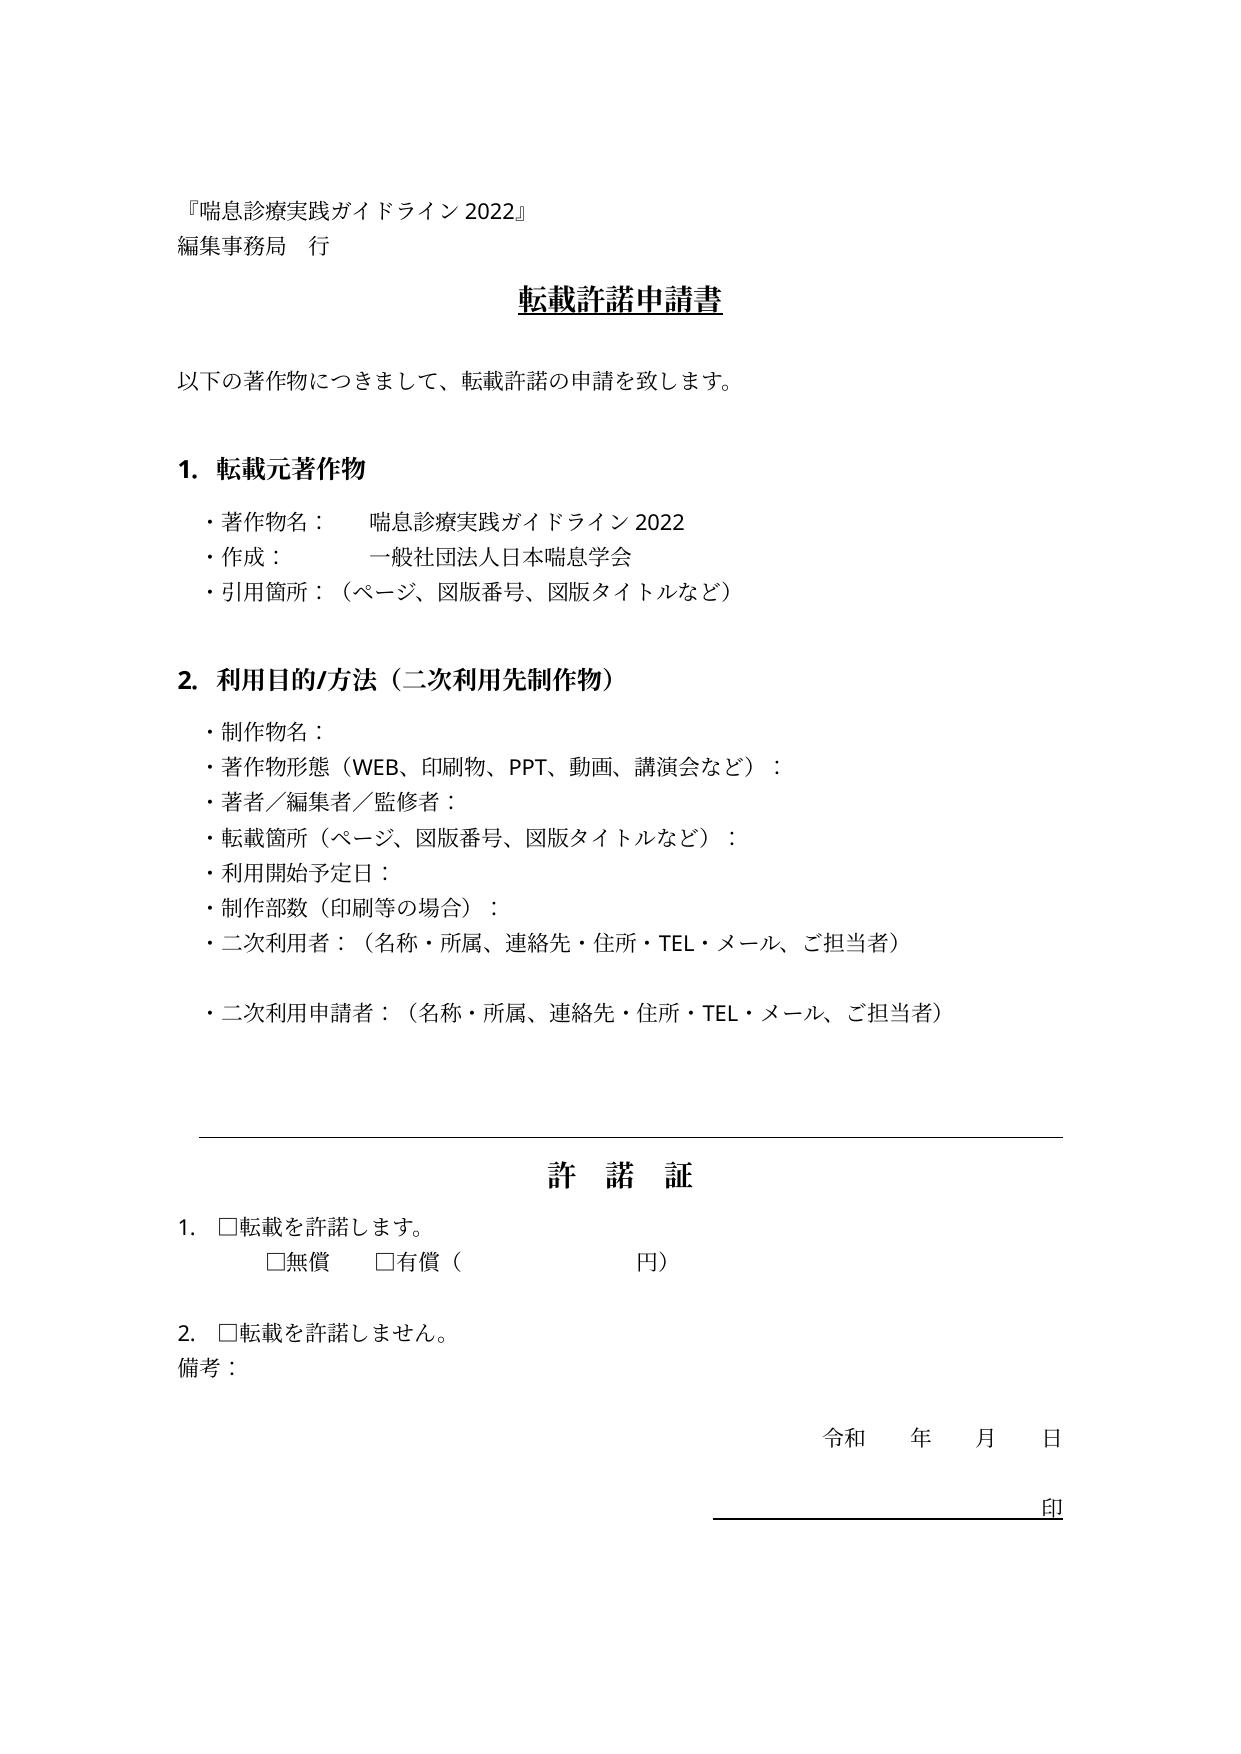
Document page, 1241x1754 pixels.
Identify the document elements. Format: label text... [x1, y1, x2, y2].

text ・制作部数（印刷等の場合）： [177, 889, 1063, 924]
text ・二次利用申請者：（名称・所属、連絡先・住所・TEL・メール、ご担当者） [177, 994, 1063, 1029]
text ・著作物名： 喘息診療実践ガイドライン2022 [177, 503, 1063, 538]
text 備考： [177, 1349, 1063, 1384]
text ・引用箇所：（ページ、図版番号、図版タイトルなど） [177, 573, 1063, 608]
text □無償 □有償（ 円） [177, 1244, 1063, 1279]
text 1．転載元著作物 [177, 433, 1063, 503]
text 令和 年 月 日 [177, 1419, 1063, 1454]
text 転載許諾申請書 [177, 263, 1063, 333]
text ・転載箇所（ページ、図版番号、図版タイトルなど）： [177, 819, 1063, 854]
text ・著者／編集者／監修者： [177, 784, 1063, 819]
text ・著作物形態（WEB、印刷物、PPT、動画、講演会など）： [177, 749, 1063, 784]
text 編集事務局 行 [177, 227, 1063, 263]
text 2. □転載を許諾しません。 [177, 1314, 1063, 1349]
text ・制作物名： [177, 714, 1063, 749]
text ・二次利用者：（名称・所属、連絡先・住所・TEL・メール、ご担当者） [177, 924, 1063, 959]
text ・利用開始予定日： [177, 854, 1063, 889]
text 『喘息診療実践ガイドライン2022』 [177, 192, 1063, 227]
text 1. □転載を許諾します。 [177, 1209, 1063, 1244]
text 2．利用目的/方法（二次利用先制作物） [177, 643, 1063, 714]
text 以下の著作物につきまして、転載許諾の申請を致します。 [177, 363, 1063, 398]
text 印 [177, 1489, 1063, 1525]
text ・作成： 一般社団法人日本喘息学会 [177, 538, 1063, 573]
text 許 諾 証 [177, 1138, 1063, 1209]
